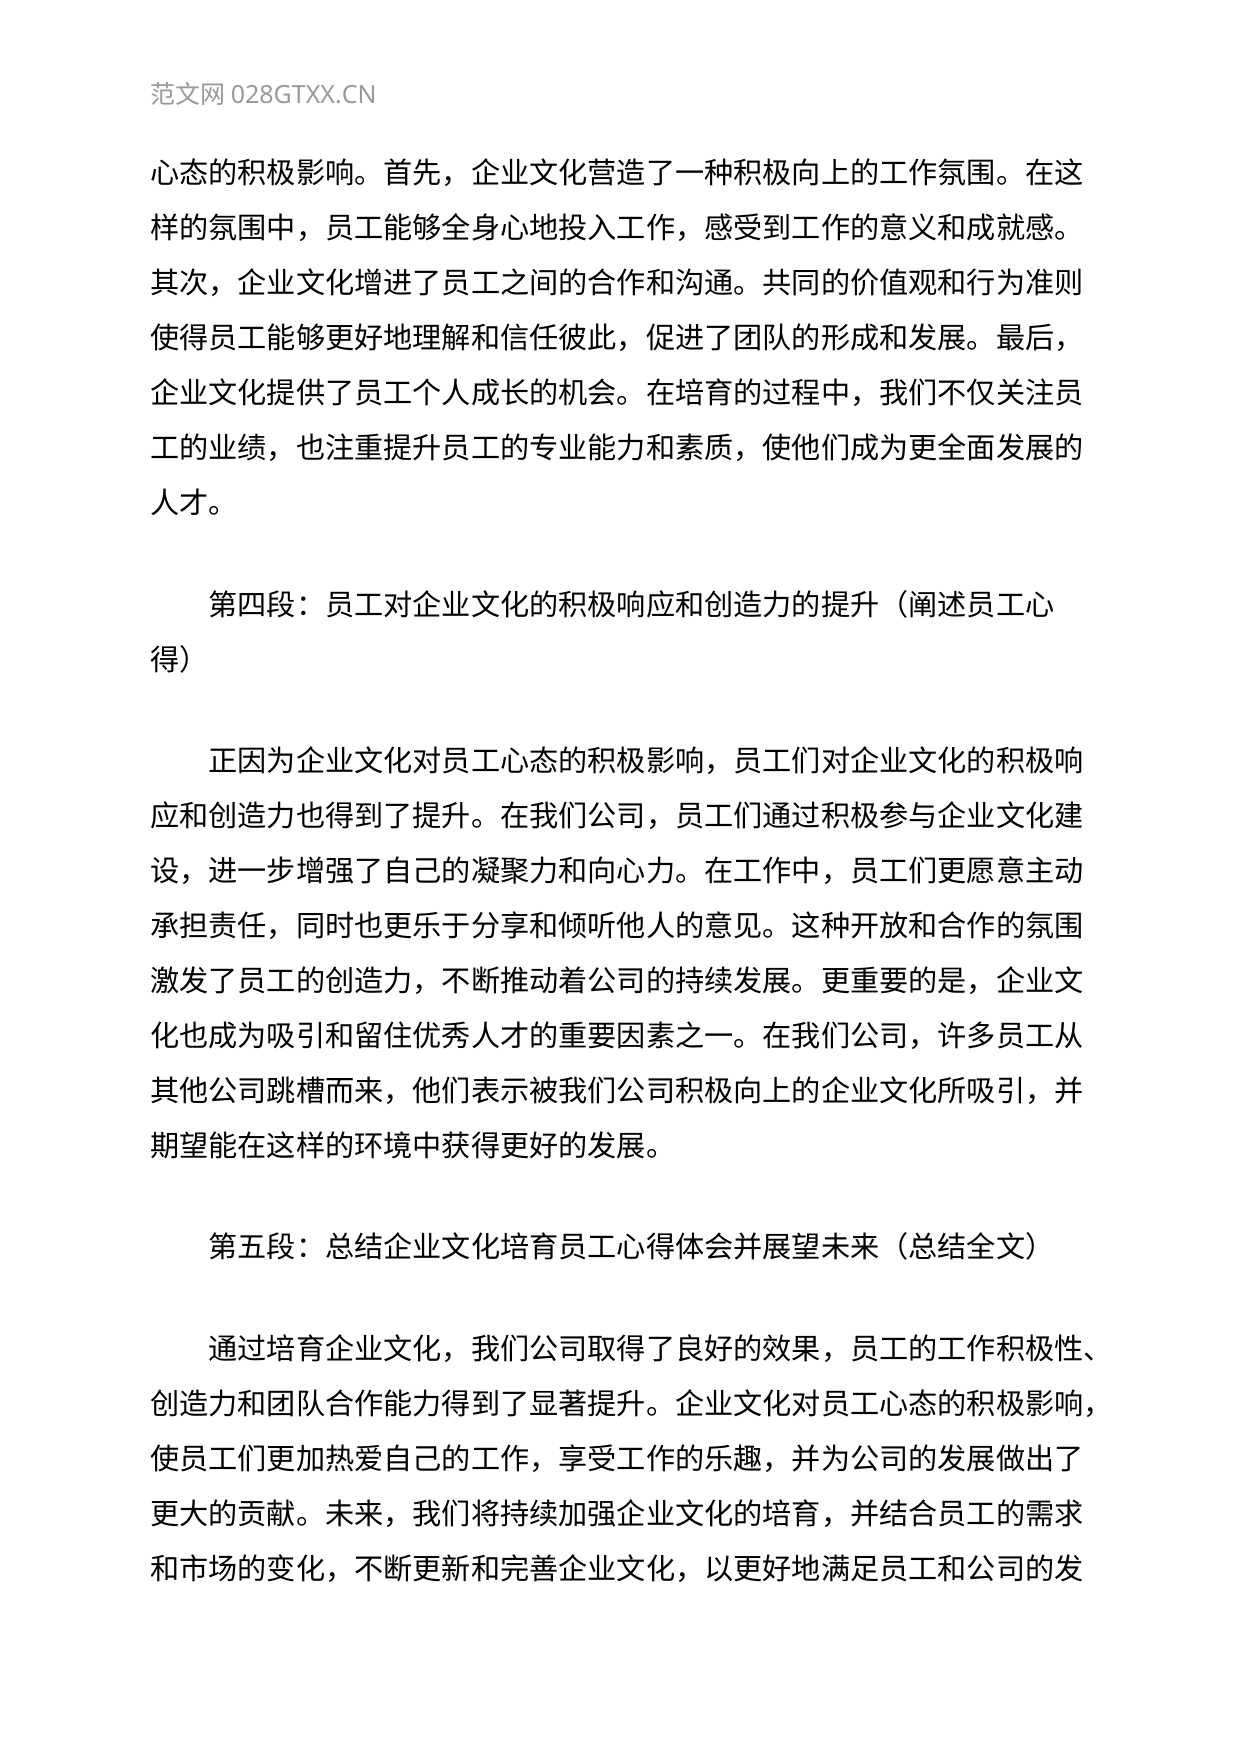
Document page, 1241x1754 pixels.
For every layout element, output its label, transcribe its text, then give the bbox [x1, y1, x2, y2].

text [150, 1326, 1090, 1587]
text 正因为企业文化对员工心态的积极影响，员工们对企业文化的积极响应和创造力也得到了提升。在我们公司，员工们通过积极参与企业文化建设，进一步增强了自己的凝聚力和向心力。在工作中，员工们更愿意主动承担责任，同时也更乐于分享和倾听他人的意见。这种开放和合作的氛围激发了员工的创造力，不断推动着公司的持续发展。更重要的是，企业文化也成为吸引和留住优秀人才的重要因素之一。在我们公司，许多员工从其他公司跳槽而来，他们表示被我们公司积极向上的企业文化所吸引，并期望能在这样的环境中获得更好的发展。 [150, 738, 1090, 1164]
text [150, 150, 1090, 522]
text 第五段：总结企业文化培育员工心得体会并展望未来（总结全文） [150, 1224, 1090, 1266]
text 第四段：员工对企业文化的积极响应和创造力的提升（阐述员工心得） [150, 581, 1090, 678]
